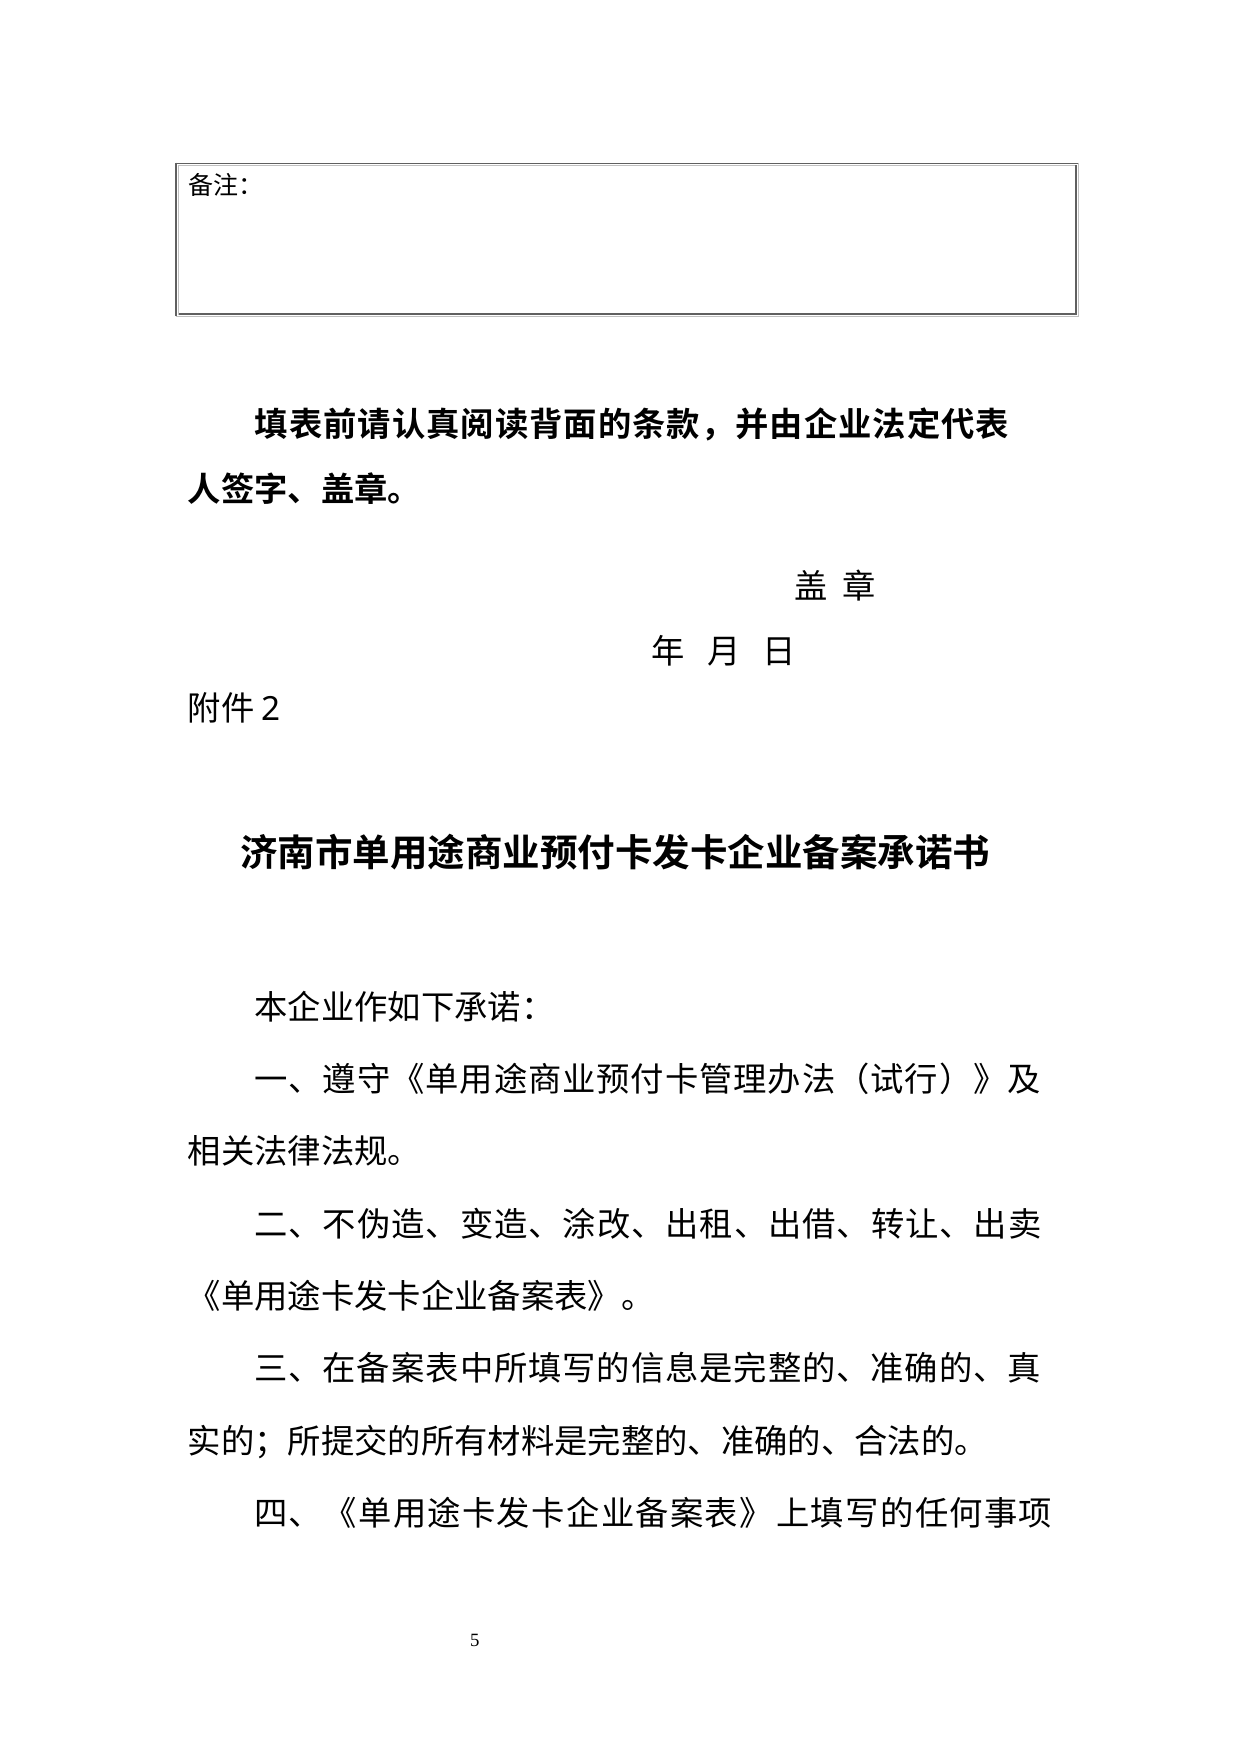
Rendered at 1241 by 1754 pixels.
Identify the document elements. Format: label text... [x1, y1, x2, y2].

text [187, 1487, 1053, 1535]
text 附件2 [187, 682, 1042, 730]
text 二、不伪造、变造、涂改、出租、出借、转让、出卖《单用途卡发卡企业备案表》。 [187, 1197, 1042, 1318]
text 填表前请认真阅读背面的条款，并由企业法定代表人签字、盖章。 [187, 389, 1011, 519]
text 一、遵守《单用途商业预付卡管理办法（试行）》及相关法律法规。 [187, 1053, 1042, 1173]
text 年 月 日 [187, 617, 965, 682]
text 盖 章 [187, 552, 907, 617]
text 三、在备案表中所填写的信息是完整的、准确的、真实的；所提交的所有材料是完整的、准确的、合法的。 [187, 1342, 1042, 1463]
text 济南市单用途商业预付卡发卡企业备案承诺书 [187, 823, 1042, 877]
table_header 备注： [179, 166, 1075, 313]
text 本企业作如下承诺： [187, 981, 1042, 1029]
